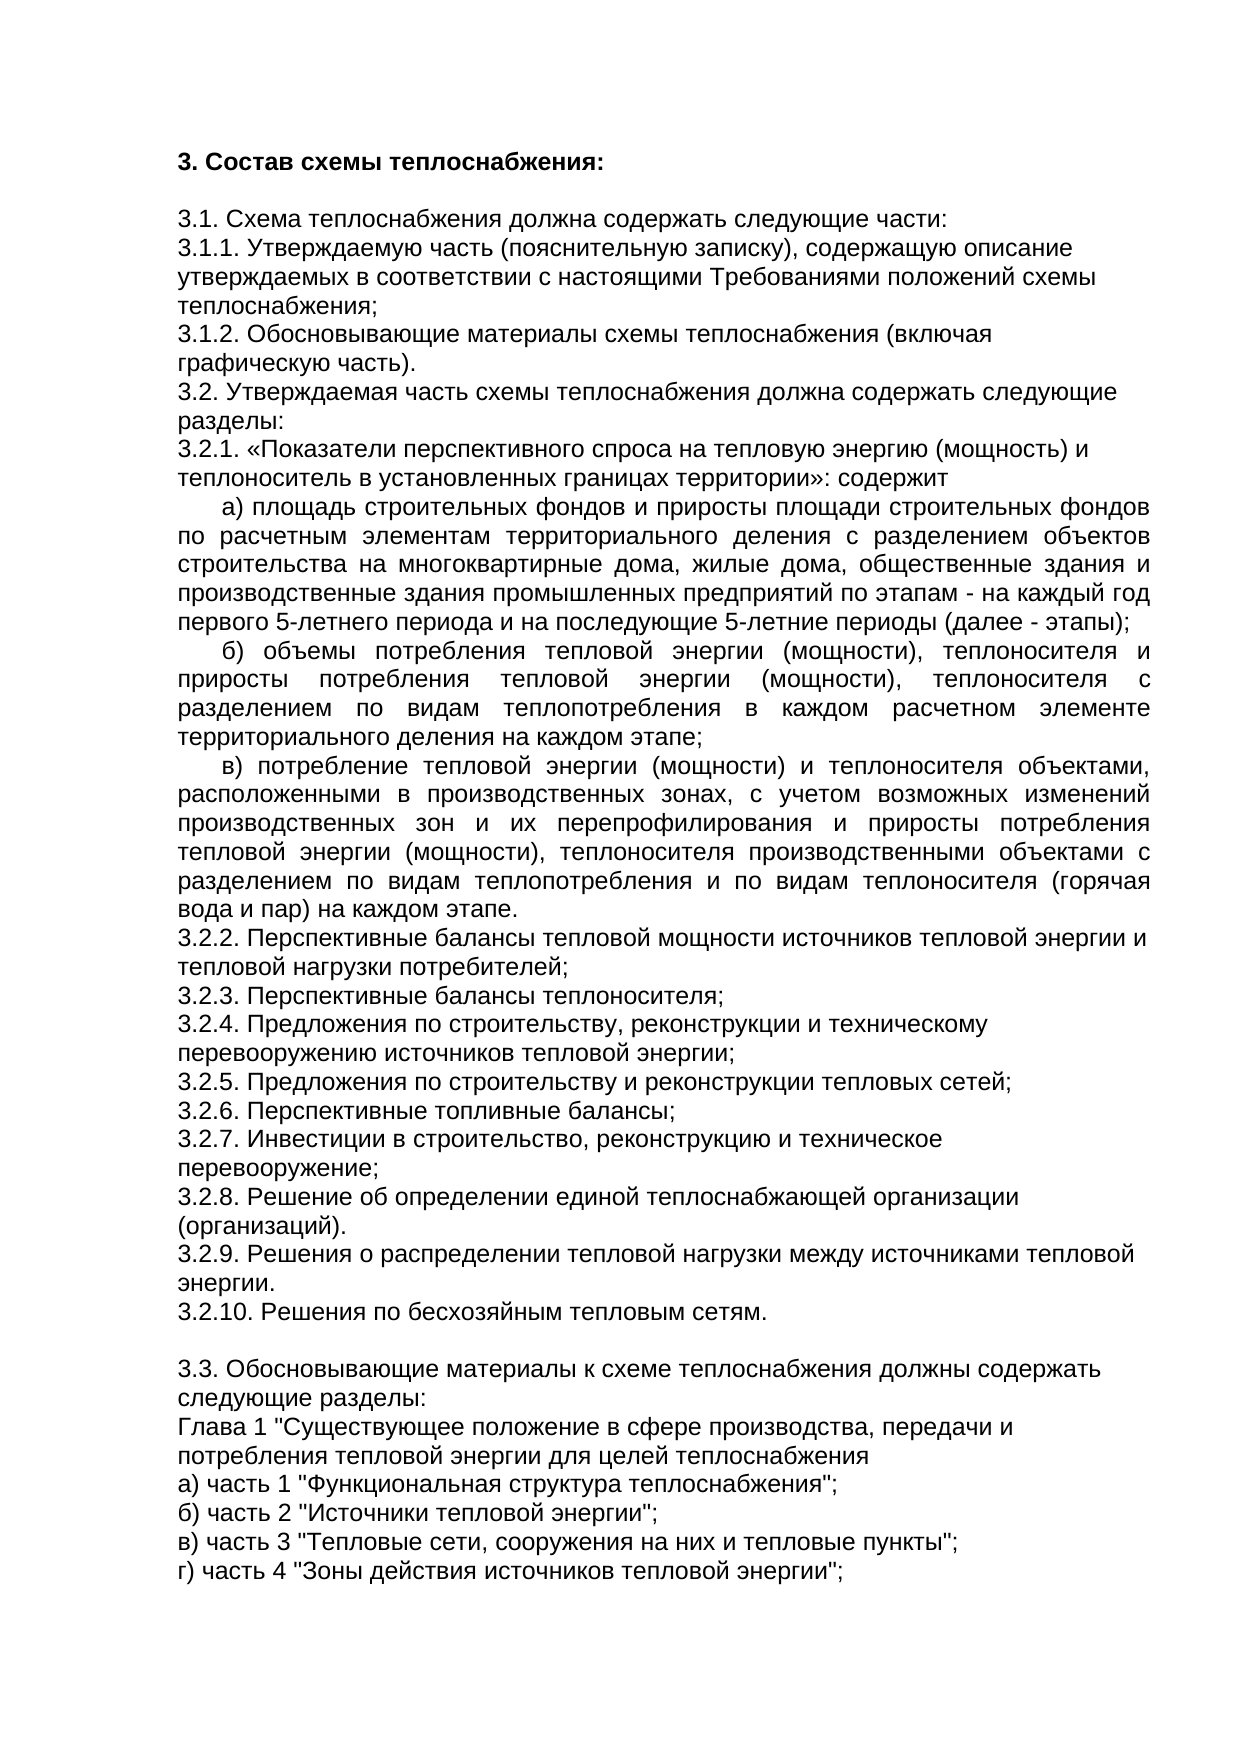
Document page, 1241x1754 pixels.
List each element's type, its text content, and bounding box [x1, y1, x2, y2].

text 3.2.4. Предложения по строительству, реконструкции и техническому перевооружению источников тепловой энергии; [177, 1009, 1152, 1067]
text 3.2.2. Перспективные балансы тепловой мощности источников тепловой энергии и тепловой нагрузки потребителей; [177, 923, 1152, 981]
text в) потребление тепловой энергии (мощности) и теплоносителя объектами, расположенными в производственных зонах, с учетом возможных изменений производственных зон и их перепрофилирования и приросты потребления тепловой энергии (мощности), теплоносителя производственными объектами с разделением по видам теплопотребления и по видам теплоносителя (горячая вода и пар) на каждом этапе. [177, 751, 1152, 923]
text 3.2. Утверждаемая часть схемы теплоснабжения должна содержать следующие разделы: 3.2.1. «Показатели перспективного спроса на тепловую энергию (мощность) и теплоноситель в установленных границах территории»: содержит [177, 377, 1152, 492]
text а) часть 1 "Функциональная структура теплоснабжения"; [177, 1469, 1152, 1498]
text г) часть 4 "Зоны действия источников тепловой энергии"; [177, 1556, 1152, 1584]
text 3.3. Обосновывающие материалы к схеме теплоснабжения должны содержать следующие разделы: Глава 1 "Существующее положение в сфере производства, передачи и потребления тепловой энергии для целей теплоснабжения [177, 1354, 1152, 1469]
text а) площадь строительных фондов и приросты площади строительных фондов по расчетным элементам территориального деления с разделением объектов строительства на многоквартирные дома, жилые дома, общественные здания и производственные здания промышленных предприятий по этапам - на каждый год первого 5-летнего периода и на последующие 5-летние периоды (далее - этапы); [177, 492, 1152, 636]
text 3.2.6. Перспективные топливные балансы; [177, 1096, 1152, 1124]
text 3.2.7. Инвестиции в строительство, реконструкцию и техническое перевооружение; 3.2.8. Решение об определении единой теплоснабжающей организации (организаций). 3.2.9. Решения о распределении тепловой нагрузки между источниками тепловой энергии. 3.2.10. Решения по бесхозяйным тепловым сетям. [177, 1124, 1152, 1326]
text б) часть 2 "Источники тепловой энергии"; [177, 1498, 1152, 1527]
text в) часть 3 "Тепловые сети, сооружения на них и тепловые пункты"; [177, 1527, 1152, 1556]
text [177, 118, 1152, 176]
text 3.1. Схема теплоснабжения должна содержать следующие части: 3.1.1. Утверждаемую часть (пояснительную записку), содержащую описание утверждаемых в соответствии с настоящими Требованиями положений схемы теплоснабжения; 3.1.2. Обосновывающие материалы схемы теплоснабжения (включая графическую часть). [177, 176, 1152, 377]
text 3.2.5. Предложения по строительству и реконструкции тепловых сетей; [177, 1067, 1152, 1096]
text 3.2.3. Перспективные балансы теплоносителя; [177, 981, 1152, 1009]
text б) объемы потребления тепловой энергии (мощности), теплоносителя и приросты потребления тепловой энергии (мощности), теплоносителя с разделением по видам теплопотребления в каждом расчетном элементе территориального деления на каждом этапе; [177, 636, 1152, 751]
